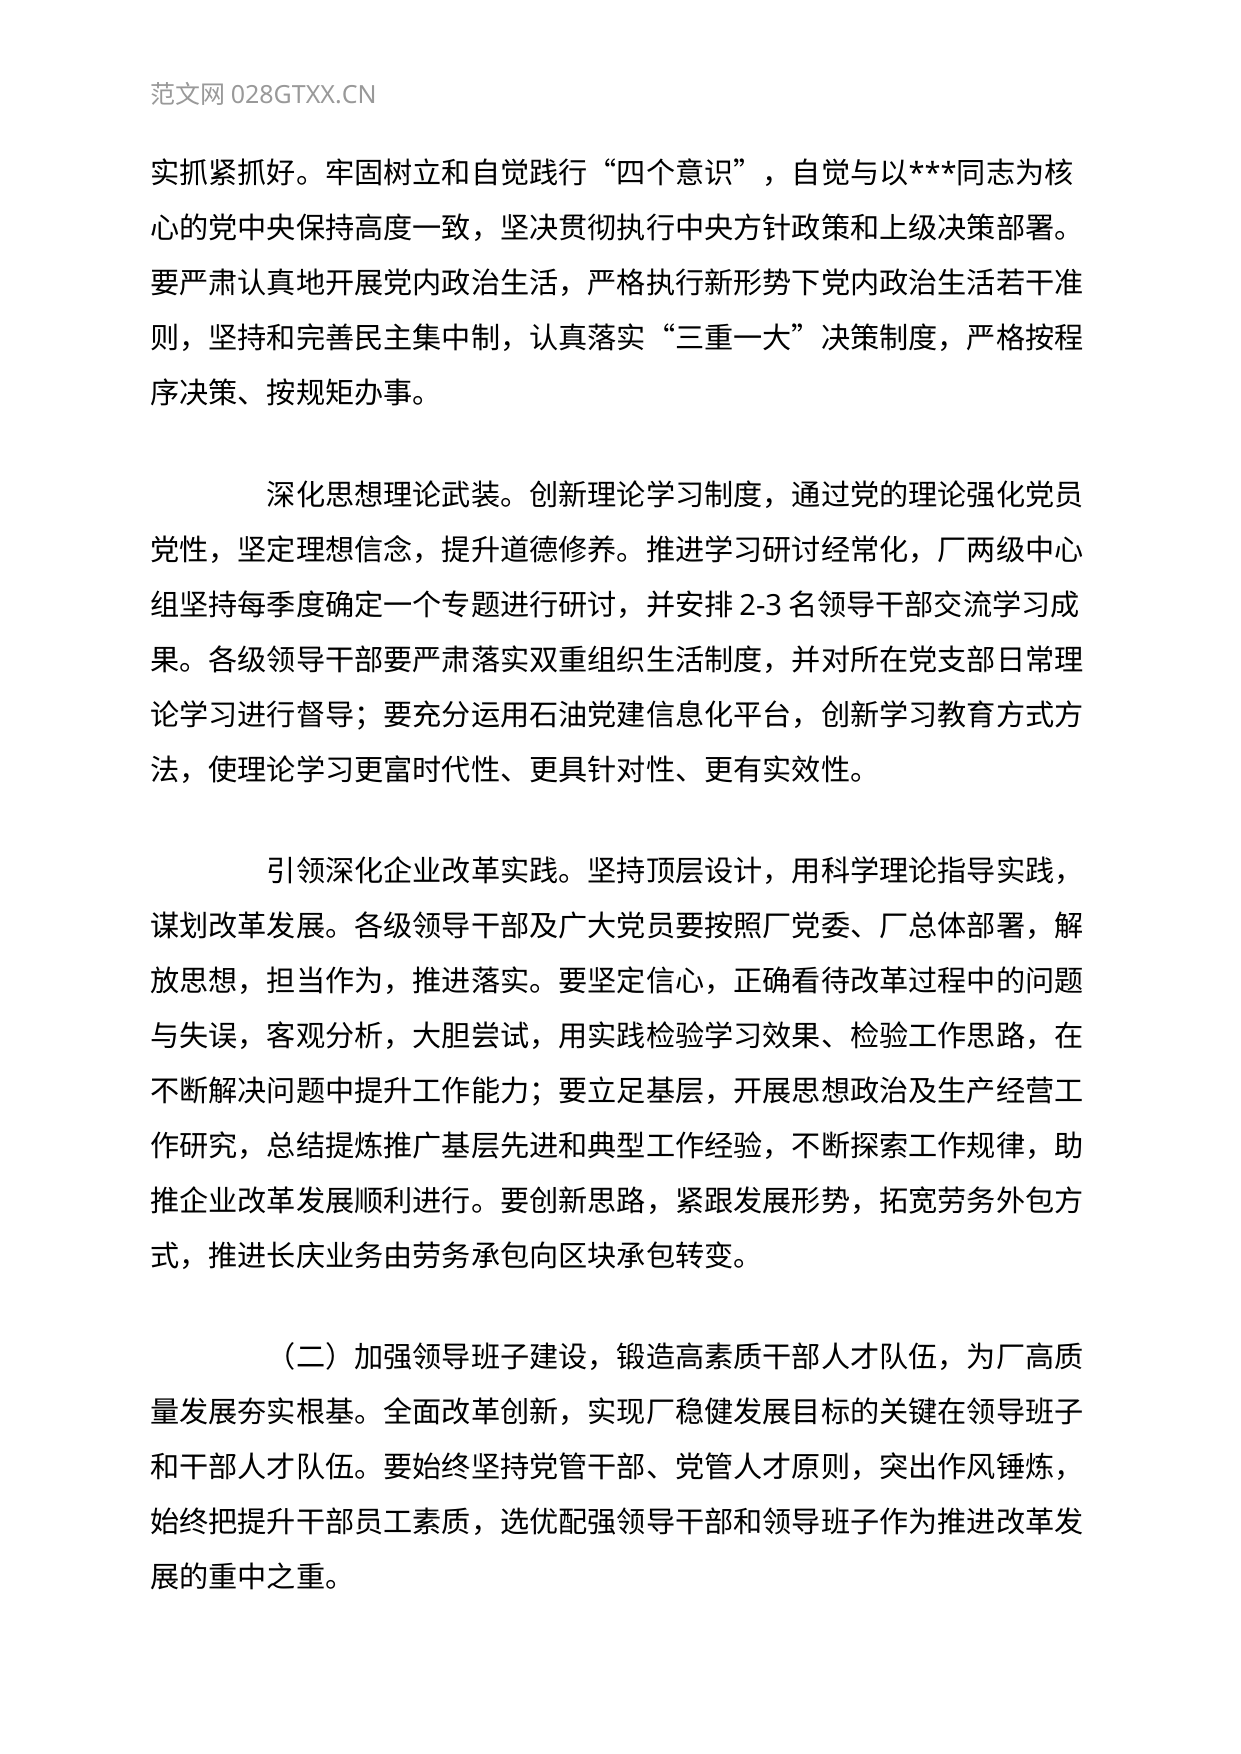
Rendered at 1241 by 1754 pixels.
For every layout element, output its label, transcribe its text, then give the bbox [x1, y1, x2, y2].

text （二）加强领导班子建设，锻造高素质干部人才队伍，为厂高质量发展夯实根基。全面改革创新，实现厂稳健发展目标的关键在领导班子和干部人才队伍。要始终坚持党管干部、党管人才原则，突出作风锤炼，始终把提升干部员工素质，选优配强领导干部和领导班子作为推进改革发展的重中之重。 [150, 1334, 1090, 1596]
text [150, 150, 1090, 412]
text 深化思想理论武装。创新理论学习制度，通过党的理论强化党员党性，坚定理想信念，提升道德修养。推进学习研讨经常化，厂两级中心组坚持每季度确定一个专题进行研讨，并安排2-3名领导干部交流学习成果。各级领导干部要严肃落实双重组织生活制度，并对所在党支部日常理论学习进行督导；要充分运用石油党建信息化平台，创新学习教育方式方法，使理论学习更富时代性、更具针对性、更有实效性。 [150, 471, 1090, 788]
text 引领深化企业改革实践。坚持顶层设计，用科学理论指导实践，谋划改革发展。各级领导干部及广大党员要按照厂党委、厂总体部署，解放思想，担当作为，推进落实。要坚定信心，正确看待改革过程中的问题与失误，客观分析，大胆尝试，用实践检验学习效果、检验工作思路，在不断解决问题中提升工作能力；要立足基层，开展思想政治及生产经营工作研究，总结提炼推广基层先进和典型工作经验，不断探索工作规律，助推企业改革发展顺利进行。要创新思路，紧跟发展形势，拓宽劳务外包方式，推进长庆业务由劳务承包向区块承包转变。 [150, 848, 1090, 1274]
